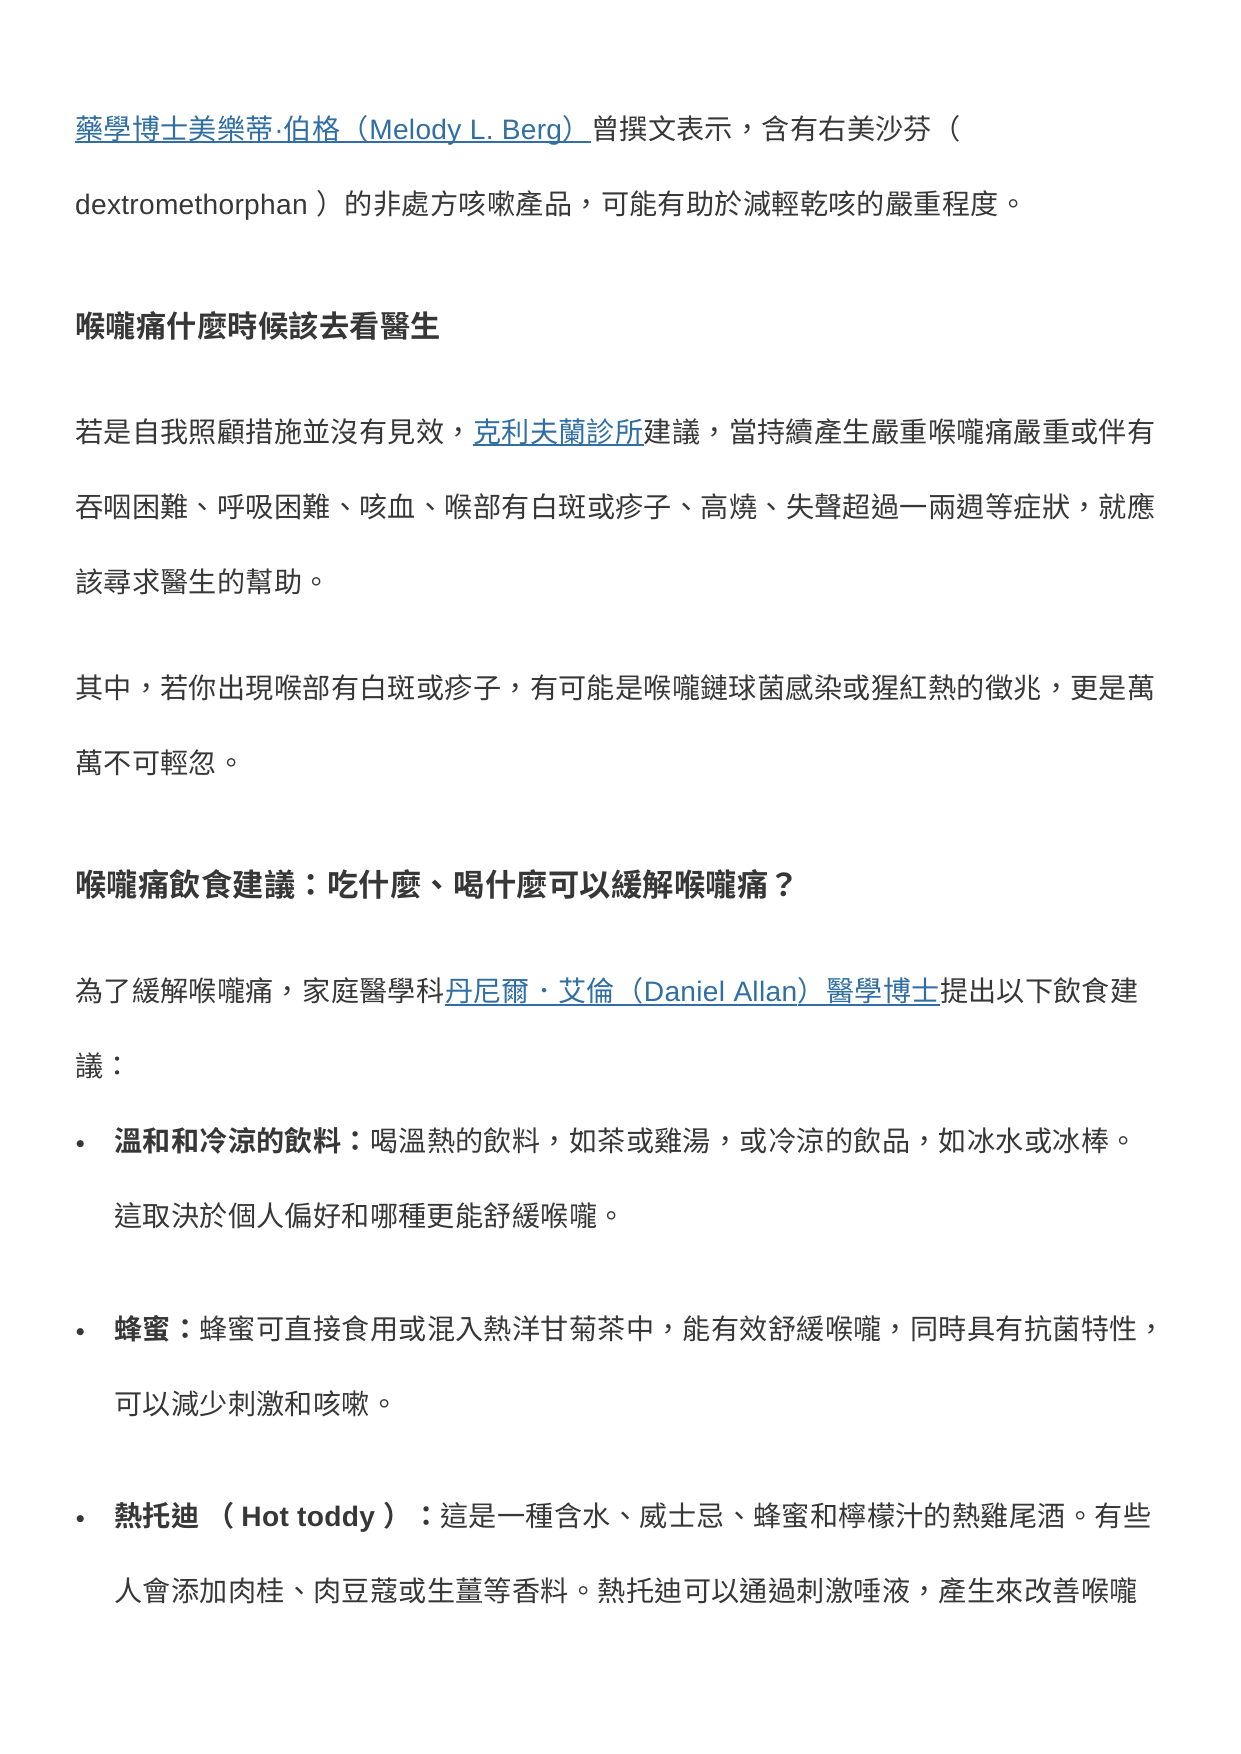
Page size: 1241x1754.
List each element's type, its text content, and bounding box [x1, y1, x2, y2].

list 蜂蜜：蜂蜜可直接食用或混入熱洋甘菊茶中，能有效舒緩喉嚨，同時具有抗菌特性，可以減少刺激和咳嗽。 [77, 1289, 1165, 1477]
text 喉嚨痛飲食建議：吃什麼、喝什麼可以緩解喉嚨痛？ [75, 846, 1165, 921]
text 藥學博士美樂蒂·伯格（Melody L. Berg）曾撰文表示，含有右美沙芬（ dextromethorphan ）的非處方咳嗽產品，可能有助於減輕乾咳的嚴重程度​​。 [75, 89, 1165, 239]
text 若是自我照顧措施並沒有見效，克利夫蘭診所建議，當持續產生嚴重喉嚨痛嚴重或伴有吞咽困難、呼吸困難、咳血、喉部有白斑或疹子、高燒、失聲超過一兩週等症狀，就應該尋求醫生的幫助。 [75, 393, 1165, 618]
list 溫和和冷涼的飲料：喝溫熱的飲料，如茶或雞湯，或冷涼的飲品，如冰水或冰棒。這取決於個人偏好和哪種更能舒緩喉嚨。 [77, 1102, 1165, 1289]
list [77, 1477, 1165, 1627]
text 其中，若你出現喉部有白斑或疹子，有可能是喉嚨鏈球菌感染或猩紅熱的徵兆，更是萬萬不可輕忽。 [75, 649, 1165, 799]
text 為了緩解喉嚨痛，家庭醫學科丹尼爾．艾倫（Daniel Allan）醫學博士提出以下飲食建議： [75, 952, 1165, 1102]
text 喉嚨痛什麼時候該去看醫生 [75, 286, 1165, 361]
